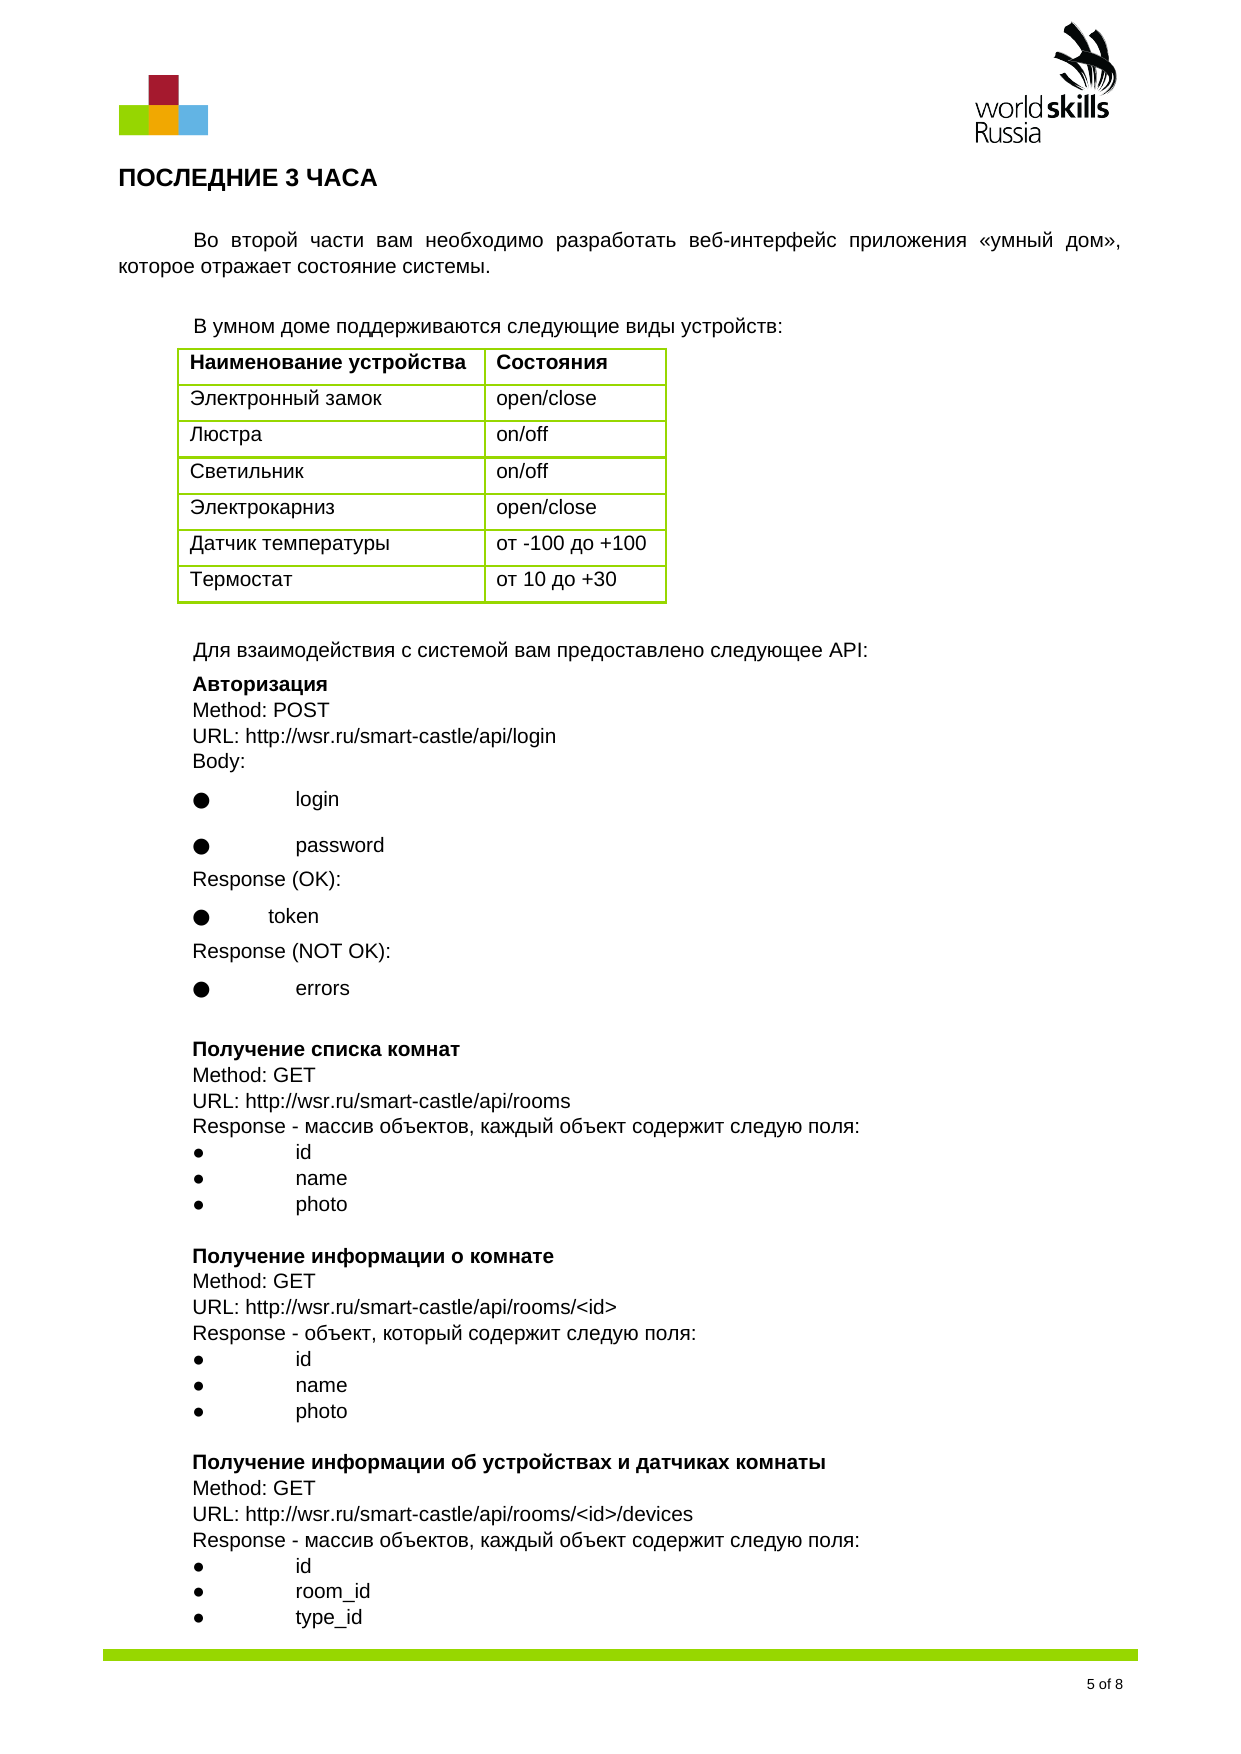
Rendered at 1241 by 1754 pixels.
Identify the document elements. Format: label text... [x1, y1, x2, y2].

text URL: http://wsr.ru/smart-сastle/api/login [118, 723, 1122, 747]
text Получение списка комнат [118, 1037, 1122, 1061]
picture [975, 21, 1117, 162]
list login [118, 775, 1122, 818]
picture [118, 59, 209, 152]
table_cell open/close [486, 386, 665, 420]
text В умном доме поддерживаются следующие виды устройств: [118, 313, 1122, 337]
table_cell Датчик температуры [179, 531, 484, 565]
text URL: http://wsr.ru/smart-сastle/api/rooms/<id>/devices [118, 1502, 1122, 1526]
text Получение информации об устройствах и датчиках комнаты [118, 1450, 1122, 1474]
text Авторизация [118, 672, 1122, 696]
list id [118, 1140, 1122, 1164]
text ПОСЛЕДНИЕ 3 ЧАСА [118, 162, 1122, 191]
list token [118, 893, 1122, 936]
list id [118, 1347, 1122, 1371]
list name [118, 1166, 1122, 1190]
table_header Наименование устройства [179, 350, 484, 384]
text Method: POST [118, 698, 1122, 722]
list id [118, 1553, 1122, 1577]
text URL: http://wsr.ru/smart-сastle/api/rooms/<id> [118, 1295, 1122, 1319]
table_cell Электронный замок [179, 386, 484, 420]
table_cell on/off [486, 422, 665, 456]
text Response (OK): [118, 867, 1122, 891]
table_cell on/off [486, 459, 665, 493]
table_cell Люстра [179, 422, 484, 456]
table_cell от -100 до +100 [486, 531, 665, 565]
text Response - массив объектов, каждый объект содержит следую поля: [118, 1528, 1122, 1552]
text Для взаимодействия с системой вам предоставлено следующее API: [118, 638, 1122, 662]
list type_id [118, 1605, 1122, 1629]
text Response (NOT OK): [118, 939, 1122, 963]
table_cell open/close [486, 495, 665, 529]
text Method: GET [118, 1269, 1122, 1293]
text Получение информации о комнате [118, 1243, 1122, 1267]
table_cell от 10 до +30 [486, 567, 665, 601]
list room_id [118, 1579, 1122, 1603]
table_cell Светильник [179, 459, 484, 493]
text Во второй части вам необходимо разработать веб-интерфейс приложения «умный дом», которое отражает состояние системы. [118, 228, 1122, 277]
table_cell Термостат [179, 567, 484, 601]
table_cell Электрокарниз [179, 495, 484, 529]
text Method: GET [118, 1476, 1122, 1500]
text Response - объект, который содержит следую поля: [118, 1321, 1122, 1345]
text URL: http://wsr.ru/smart-сastle/api/rooms [118, 1088, 1122, 1112]
text Method: GET [118, 1063, 1122, 1087]
text Response - массив объектов, каждый объект содержит следую поля: [118, 1114, 1122, 1138]
table_header Состояния [486, 350, 665, 384]
list errors [118, 965, 1122, 1008]
list password [118, 821, 1122, 864]
list name [118, 1373, 1122, 1397]
list photo [118, 1192, 1122, 1216]
text Body: [118, 749, 1122, 773]
list photo [118, 1398, 1122, 1422]
